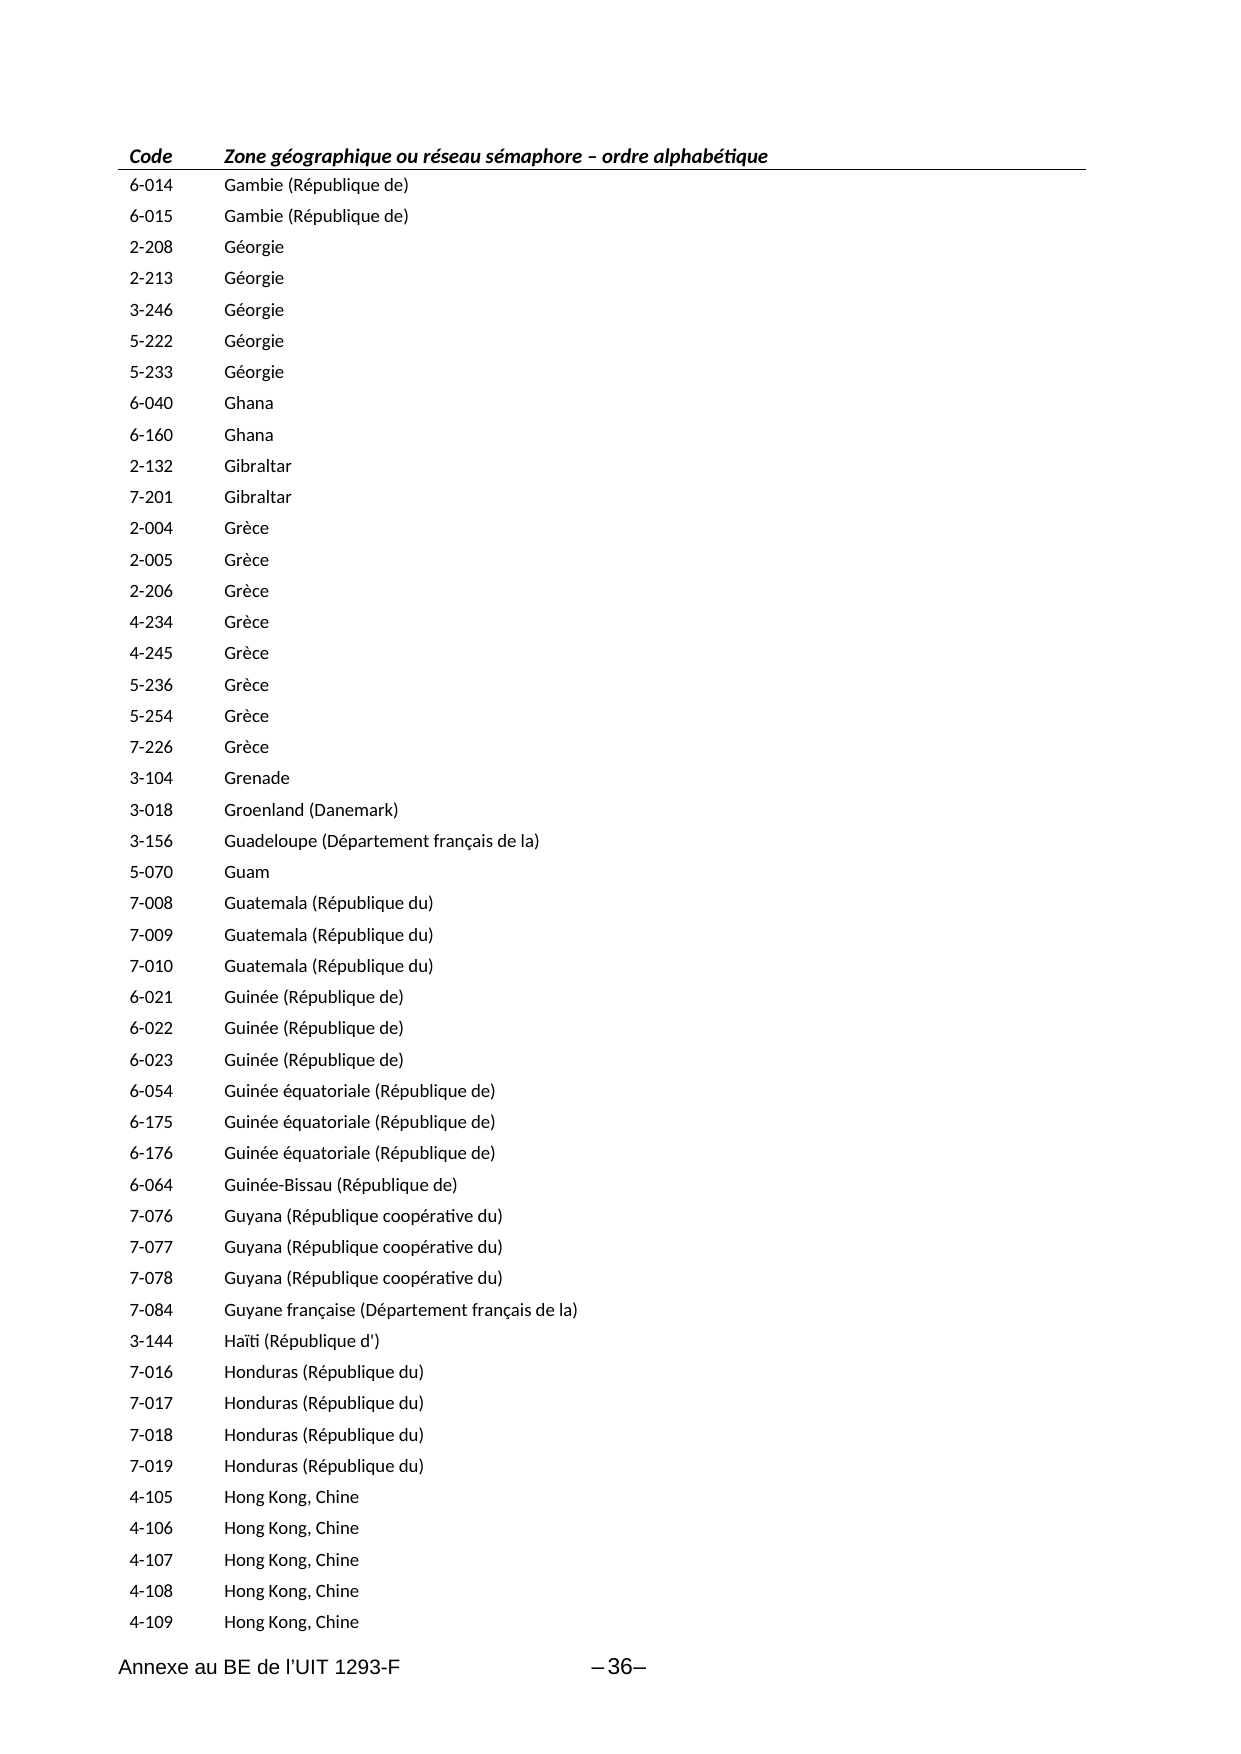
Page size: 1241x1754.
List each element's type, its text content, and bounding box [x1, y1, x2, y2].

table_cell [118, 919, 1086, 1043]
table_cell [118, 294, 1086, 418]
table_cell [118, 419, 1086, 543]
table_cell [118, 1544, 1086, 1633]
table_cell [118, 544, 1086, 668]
table_header Zone géographique ou réseau sémaphore – ordre alphabétique [213, 118, 1086, 168]
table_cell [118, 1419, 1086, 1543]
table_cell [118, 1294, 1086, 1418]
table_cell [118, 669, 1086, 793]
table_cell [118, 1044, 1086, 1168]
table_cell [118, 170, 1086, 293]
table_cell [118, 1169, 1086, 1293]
table_header Code [118, 118, 213, 168]
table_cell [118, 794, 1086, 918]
